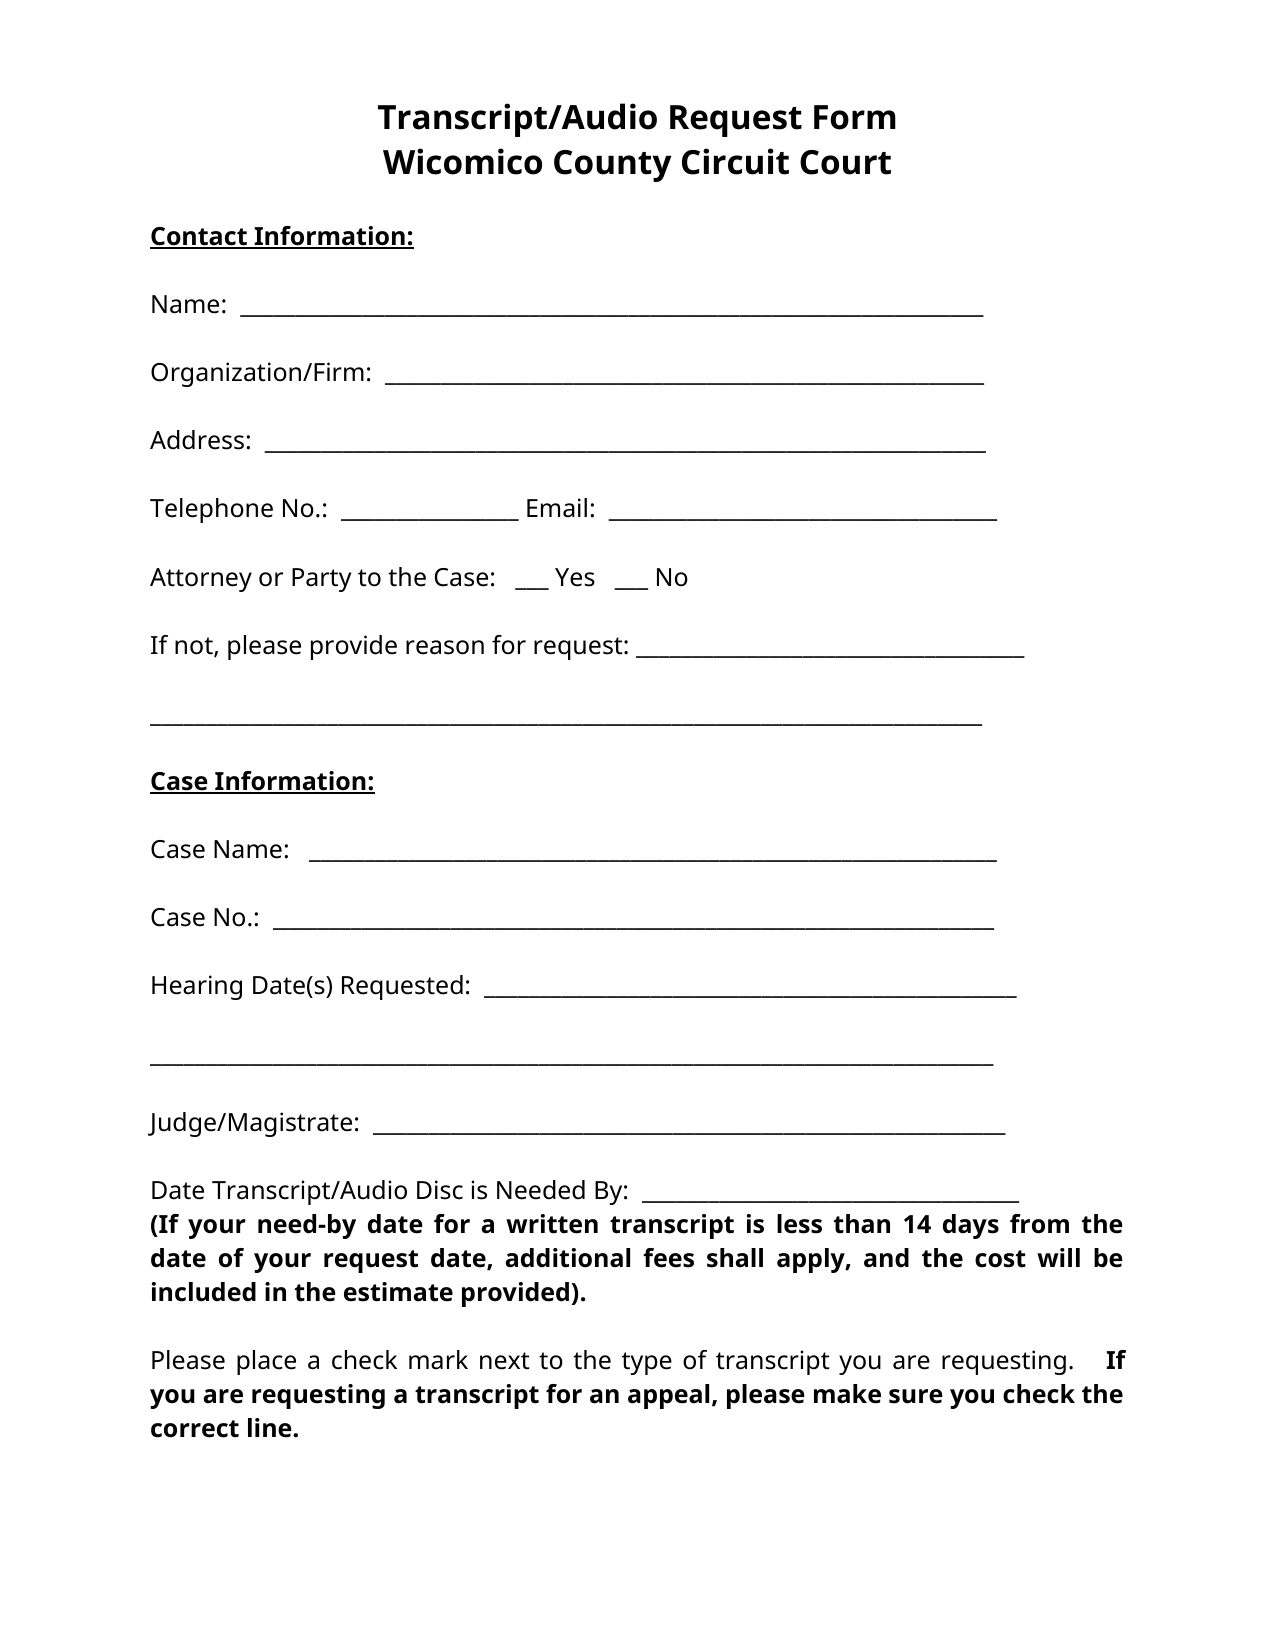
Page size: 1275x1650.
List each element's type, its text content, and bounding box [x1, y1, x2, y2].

text ____________________________________________________________________________ [150, 1036, 1125, 1070]
text Transcript/Audio Request Form [150, 94, 1125, 139]
text Telephone No.: ________________ Email: ___________________________________ [150, 491, 1125, 525]
text Case Information: [150, 764, 1125, 798]
text Date Transcript/Audio Disc is Needed By: __________________________________ [150, 1172, 1125, 1206]
text Case No.: _________________________________________________________________ [150, 900, 1125, 934]
text Judge/Magistrate: _________________________________________________________ [150, 1104, 1125, 1138]
text Address: _________________________________________________________________ [150, 423, 1125, 457]
text Contact Information: [150, 219, 1125, 253]
text Please place a check mark next to the type of transcript you are requesting. If you are requesting a transcript for an appeal, please make sure you check the correct line. [150, 1343, 1125, 1445]
text If not, please provide reason for request: ___________________________________ [150, 627, 1125, 661]
text Name: ___________________________________________________________________ [150, 287, 1125, 321]
text (If your need-by date for a written transcript is less than 14 days from the date of your request date, additional fees shall apply, and the cost will be included in the estimate provided). [150, 1206, 1125, 1309]
text Case Name: ______________________________________________________________ [150, 832, 1125, 866]
text Hearing Date(s) Requested: ________________________________________________ [150, 968, 1125, 1002]
text ___________________________________________________________________________ [150, 696, 1125, 729]
text Organization/Firm: ______________________________________________________ [150, 355, 1125, 389]
text Attorney or Party to the Case: ___ Yes ___ No [150, 559, 1125, 593]
text Wicomico County Circuit Court [150, 139, 1125, 184]
